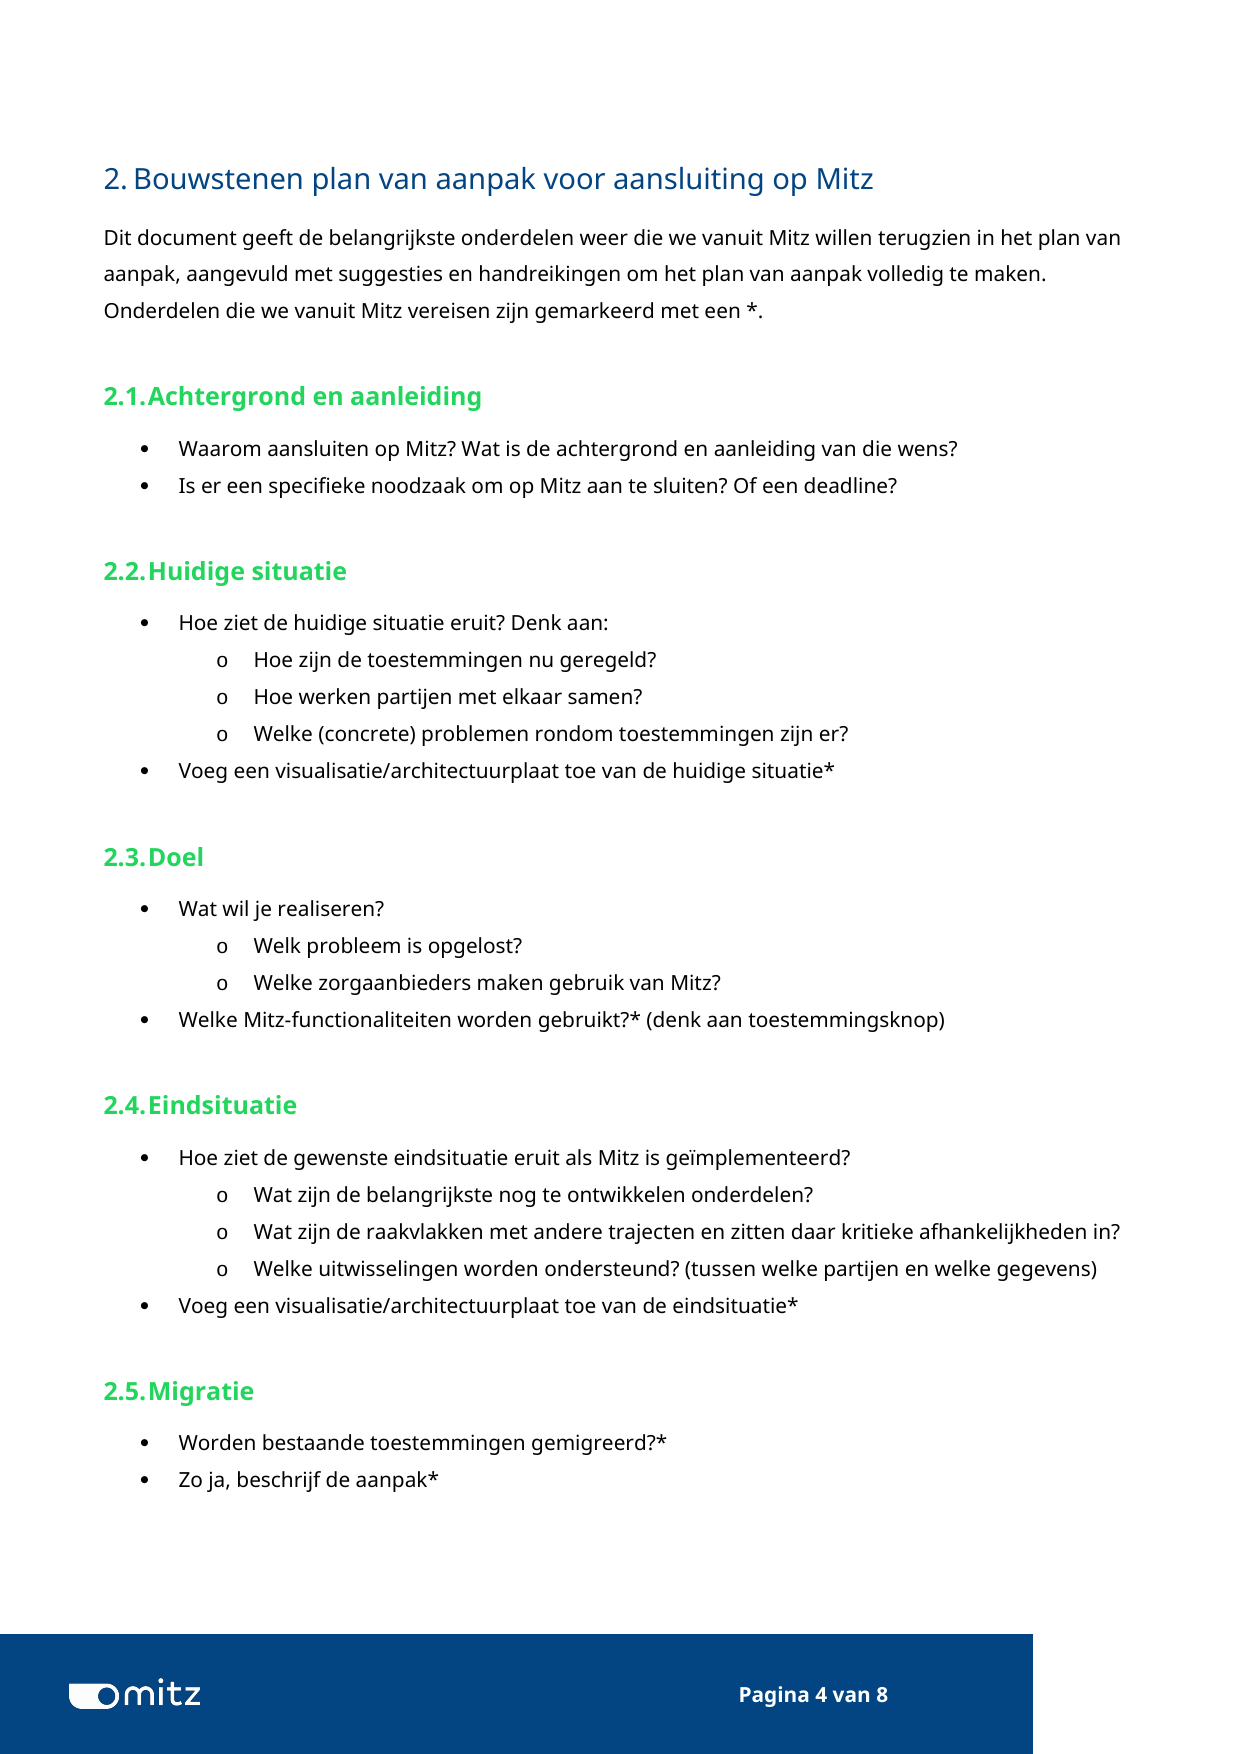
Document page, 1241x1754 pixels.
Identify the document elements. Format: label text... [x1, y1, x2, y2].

list Wat zijn de raakvlakken met andere trajecten en zitten daar kritieke afhankelijkheden in? [216, 1217, 1137, 1245]
list Hoe zijn de toestemmingen nu geregeld? [216, 645, 1137, 674]
list Wat zijn de belangrijkste nog te ontwikkelen onderdelen? [216, 1180, 1137, 1208]
list Welk probleem is opgelost? [216, 931, 1137, 959]
picture [61, 1671, 208, 1717]
subtitle Huidige situatie [103, 553, 1137, 588]
list Welke uitwisselingen worden ondersteund? (tussen welke partijen en welke gegevens) [216, 1254, 1137, 1282]
list Welke (concrete) problemen rondom toestemmingen zijn er? [216, 719, 1137, 748]
list Zo ja, beschrijf de aanpak* [141, 1465, 1137, 1494]
list Hoe ziet de gewenste eindsituatie eruit als Mitz is geïmplementeerd? [141, 1143, 1137, 1171]
list Welke Mitz-functionaliteiten worden gebruikt?* (denk aan toestemmingsknop) [141, 1005, 1137, 1034]
list Waarom aansluiten op Mitz? Wat is de achtergrond en aanleiding van die wens? [141, 434, 1137, 462]
subtitle Achtergrond en aanleiding [103, 379, 1137, 413]
list Welke zorgaanbieders maken gebruik van Mitz? [216, 968, 1137, 997]
subtitle Eindsituatie [103, 1088, 1137, 1122]
list Worden bestaande toestemmingen gemigreerd?* [141, 1428, 1137, 1457]
list Is er een specifieke noodzaak om op Mitz aan te sluiten? Of een deadline? [141, 471, 1137, 499]
list Wat wil je realiseren? [141, 894, 1137, 923]
subtitle Migratie [103, 1374, 1137, 1408]
list Hoe werken partijen met elkaar samen? [216, 682, 1137, 711]
list Hoe ziet de huidige situatie eruit? Denk aan: [141, 608, 1137, 637]
text Dit document geeft de belangrijkste onderdelen weer die we vanuit Mitz willen terugzien in het plan van aanpak, aangevuld met suggesties en handreikingen om het plan van aanpak volledig te maken. Onderdelen die we vanuit Mitz vereisen zijn gemarkeerd met een *. [103, 223, 1137, 325]
list Voeg een visualisatie/architectuurplaat toe van de huidige situatie* [141, 757, 1137, 785]
list Voeg een visualisatie/architectuurplaat toe van de eindsituatie* [141, 1291, 1137, 1319]
subtitle Bouwstenen plan van aanpak voor aansluiting op Mitz [103, 158, 1137, 198]
subtitle Doel [103, 839, 1137, 873]
